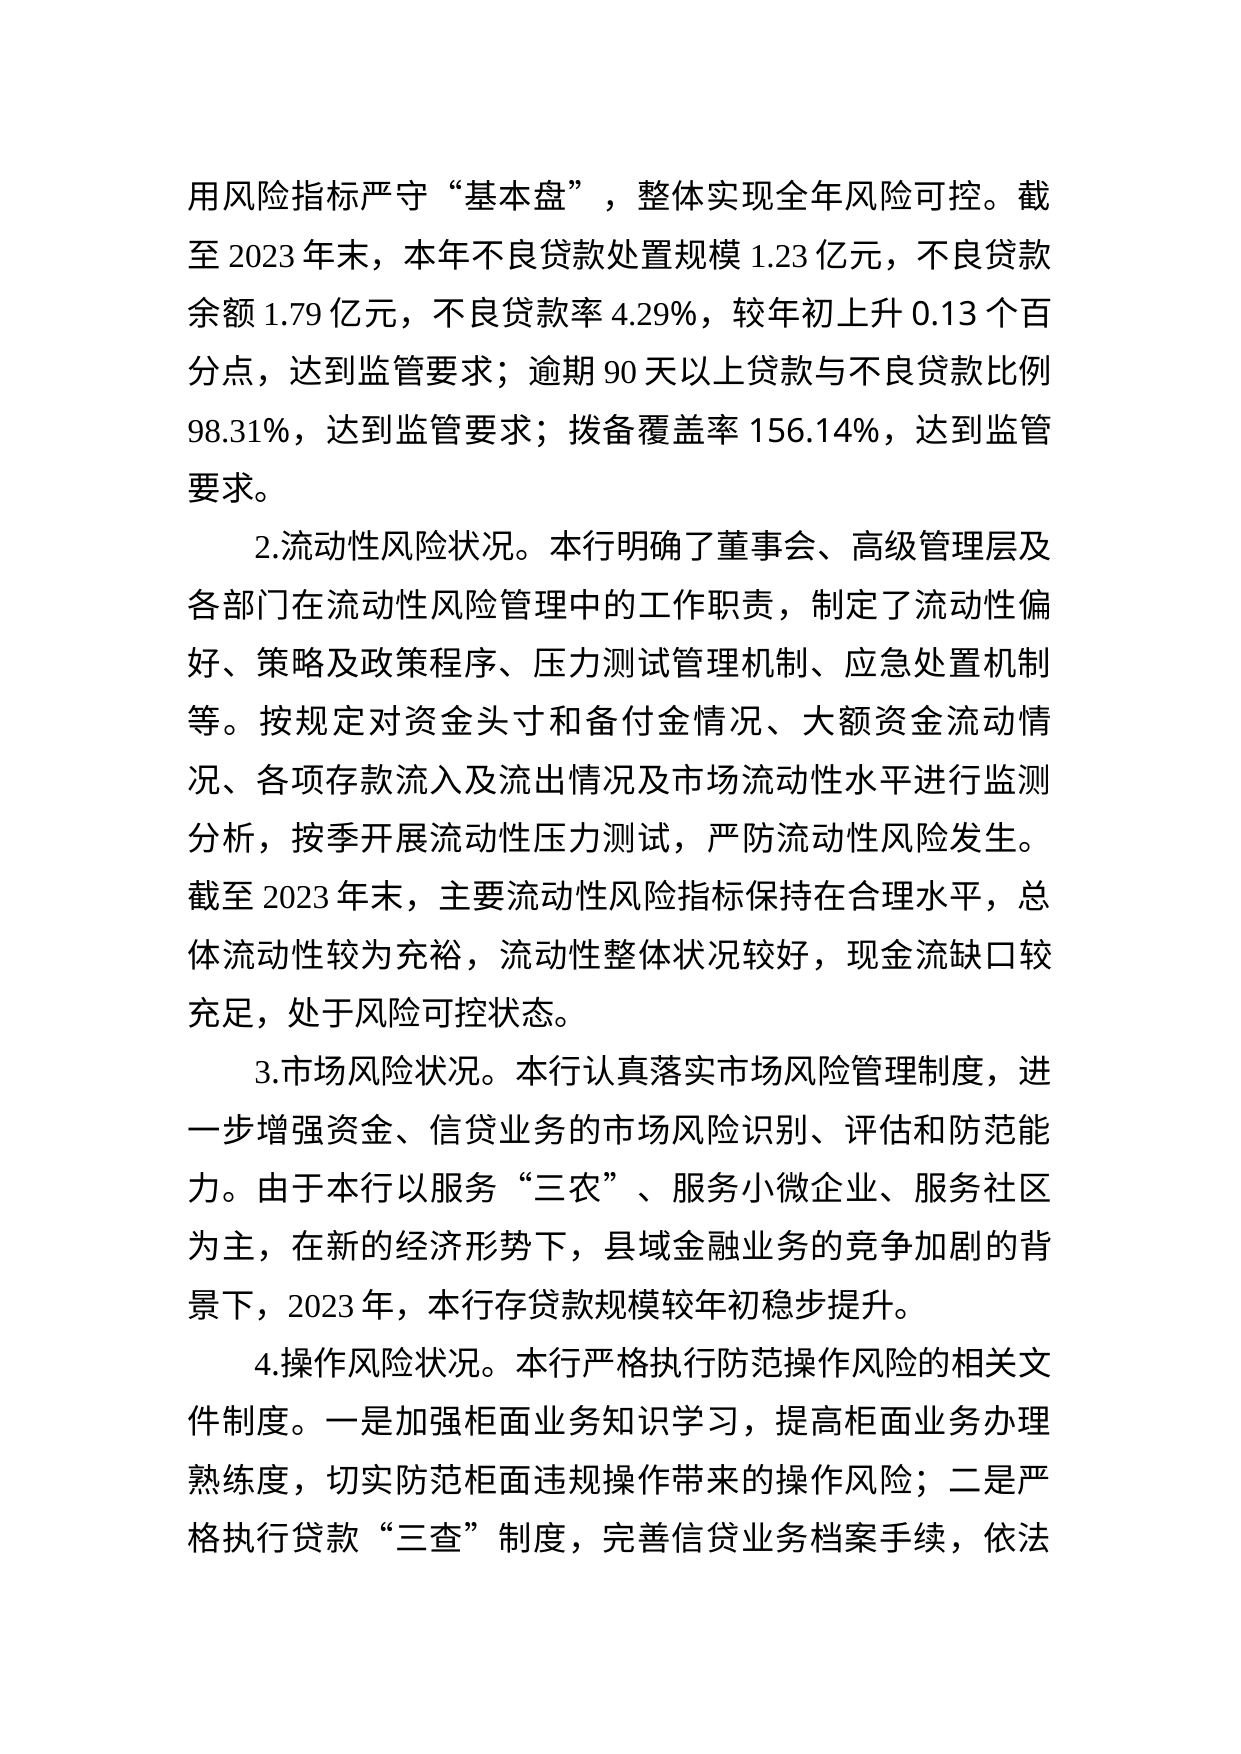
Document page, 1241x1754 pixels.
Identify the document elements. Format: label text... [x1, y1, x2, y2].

text 3.市场风险状况。本行认真落实市场风险管理制度，进一步增强资金、信贷业务的市场风险识别、评估和防范能力。由于本行以服务“三农”、服务小微企业、服务社区为主，在新的经济形势下，县域金融业务的竞争加剧的背景下，2023年，本行存贷款规模较年初稳步提升。 [187, 1037, 1053, 1329]
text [187, 162, 1053, 512]
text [187, 1329, 1053, 1562]
list 2.流动性风险状况。本行明确了董事会、高级管理层及各部门在流动性风险管理中的工作职责，制定了流动性偏好、策略及政策程序、压力测试管理机制、应急处置机制等。按规定对资金头寸和备付金情况、大额资金流动情况、各项存款流入及流出情况及市场流动性水平进行监测分析，按季开展流动性压力测试，严防流动性风险发生。截至2023年末，主要流动性风险指标保持在合理水平，总体流动性较为充裕，流动性整体状况较好，现金流缺口较充足，处于风险可控状态。 [187, 512, 1053, 1037]
